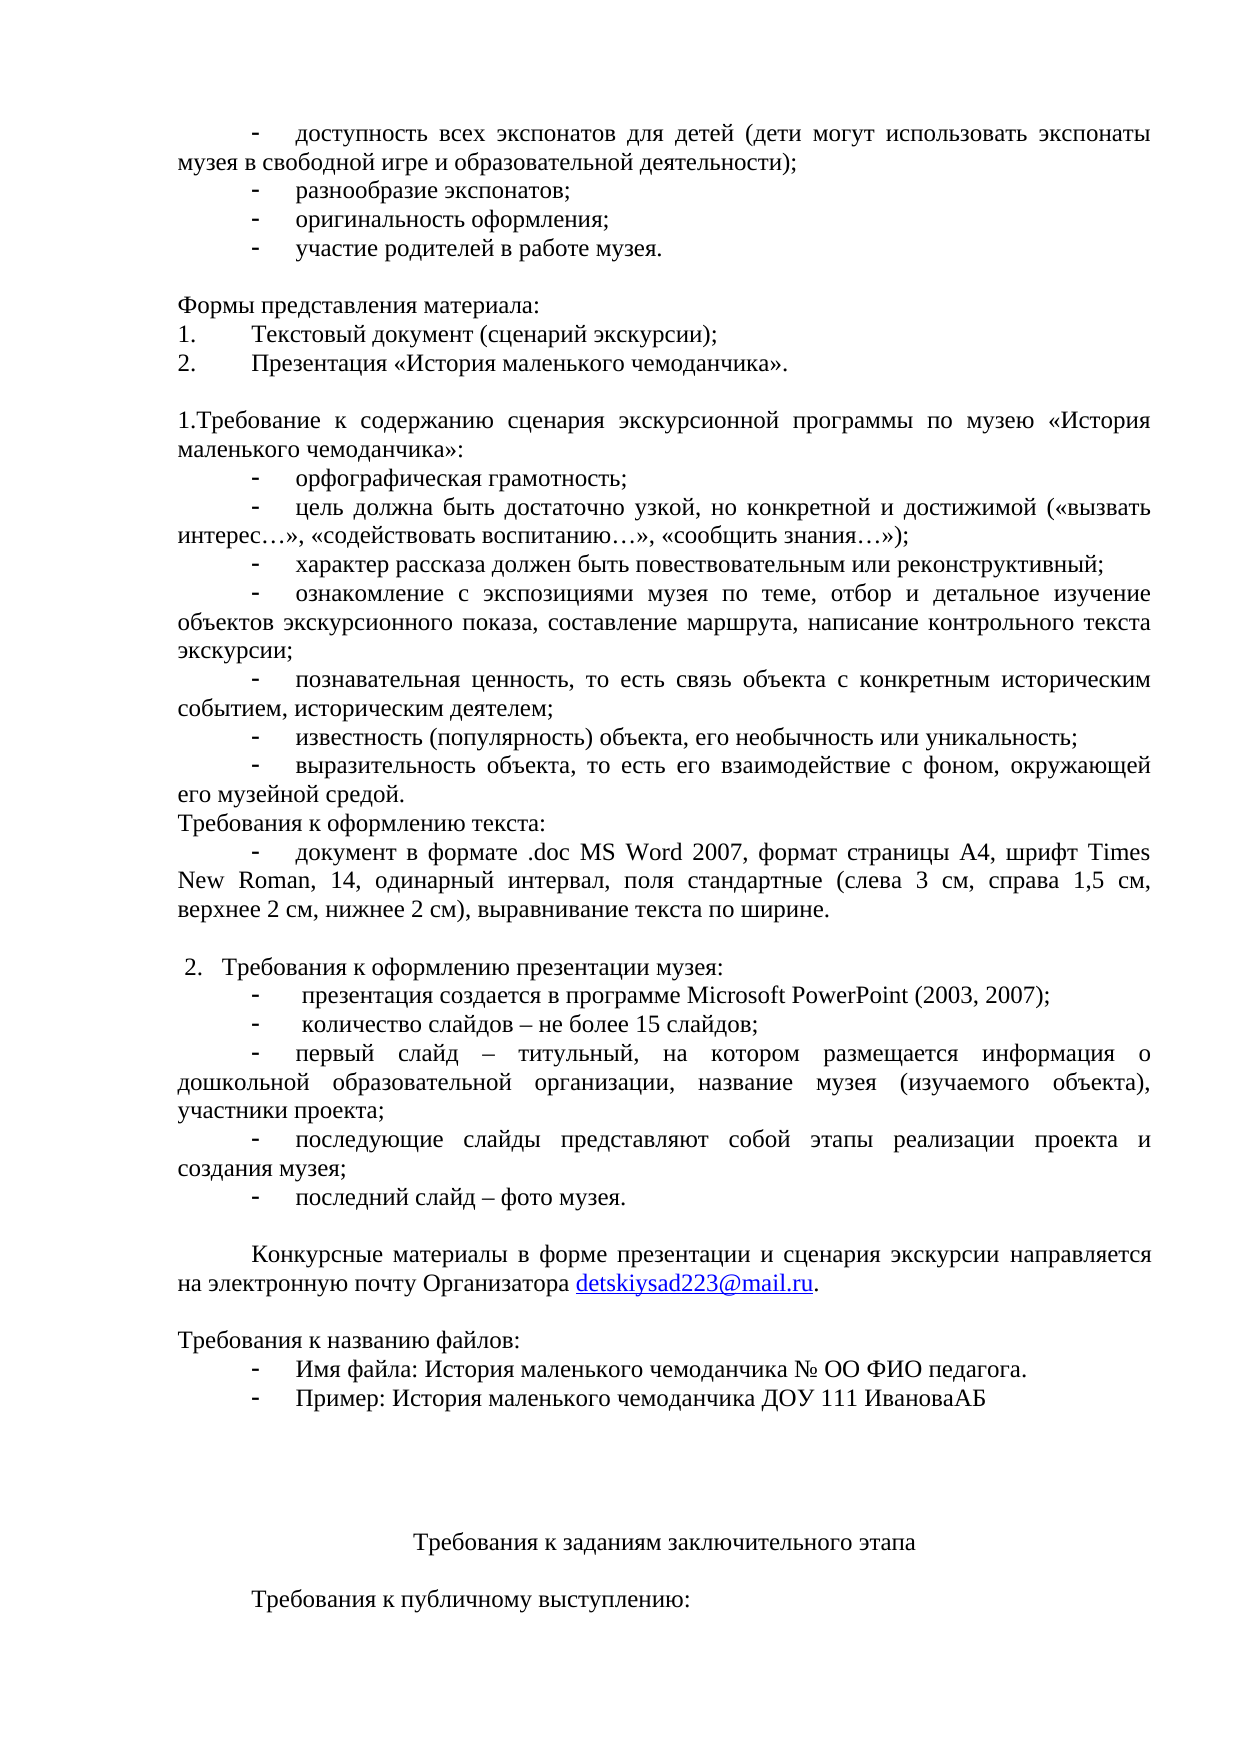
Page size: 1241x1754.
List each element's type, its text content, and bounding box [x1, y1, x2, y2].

list первый слайд – титульный, на котором размещается информация о дошкольной образовательной организации, название музея (изучаемого объекта), участники проекта; [177, 1038, 1152, 1124]
list презентация создается в программе Microsoft PowerPoint (2003, 2007); [177, 981, 1152, 1009]
text Конкурсные материалы в форме презентации и сценария экскурсии направляется на электронную почту Организатора detskiysad223@mail.ru. [177, 1239, 1152, 1297]
text Формы представления материала: [177, 291, 1152, 319]
list доступность всех экспонатов для детей (дети могут использовать экспонаты музея в свободной игре и образовательной деятельности); [177, 118, 1152, 176]
list участие родителей в работе музея. [177, 233, 1152, 262]
list орфографическая грамотность; [177, 463, 1152, 492]
text Требования к названию файлов: [177, 1326, 1152, 1354]
list известность (популярность) объекта, его необычность или уникальность; [177, 722, 1152, 751]
list документ в формате .doc MS Word 2007, формат страницы А4, шрифт Times New Roman, 14, одинарный интервал, поля стандартные (слева 3 см, справа 1,5 см, верхнее 2 см, нижнее 2 см), выравнивание текста по ширине. [177, 837, 1152, 923]
list последний слайд – фото музея. [177, 1182, 1152, 1211]
text 1. Текстовый документ (сценарий экскурсии); [177, 319, 1152, 348]
list выразительность объекта, то есть его взаимодействие с фоном, окружающей его музейной средой. [177, 751, 1152, 808]
list цель должна быть достаточно узкой, но конкретной и достижимой («вызвать интерес…», «содействовать воспитанию…», «сообщить знания…»); [177, 492, 1152, 549]
list последующие слайды представляют собой этапы реализации проекта и создания музея; [177, 1124, 1152, 1182]
text Требования к заданиям заключительного этапа [177, 1527, 1152, 1556]
list познавательная ценность, то есть связь объекта с конкретным историческим событием, историческим деятелем; [177, 664, 1152, 722]
list разнообразие экспонатов; [177, 176, 1152, 204]
list количество слайдов – не более 15 слайдов; [177, 1009, 1152, 1038]
text 2. Презентация «История маленького чемоданчика». [177, 348, 1152, 377]
list Требования к оформлению презентации музея: [184, 952, 1152, 981]
list Пример: История маленького чемоданчика ДОУ 111 ИвановаАБ [177, 1383, 1152, 1412]
text 1.Требование к содержанию сценария экскурсионной программы по музею «История маленького чемоданчика»: [177, 406, 1152, 463]
list ознакомление с экспозициями музея по теме, отбор и детальное изучение объектов экскурсионного показа, составление маршрута, написание контрольного текста экскурсии; [177, 578, 1152, 664]
list Имя файла: История маленького чемоданчика № ОО ФИО педагога. [177, 1354, 1152, 1383]
text Требования к оформлению текста: [177, 808, 1152, 837]
text Требования к публичному выступлению: [215, 1584, 1152, 1613]
list оригинальность оформления; [177, 204, 1152, 233]
list характер рассказа должен быть повествовательным или реконструктивный; [177, 549, 1152, 578]
